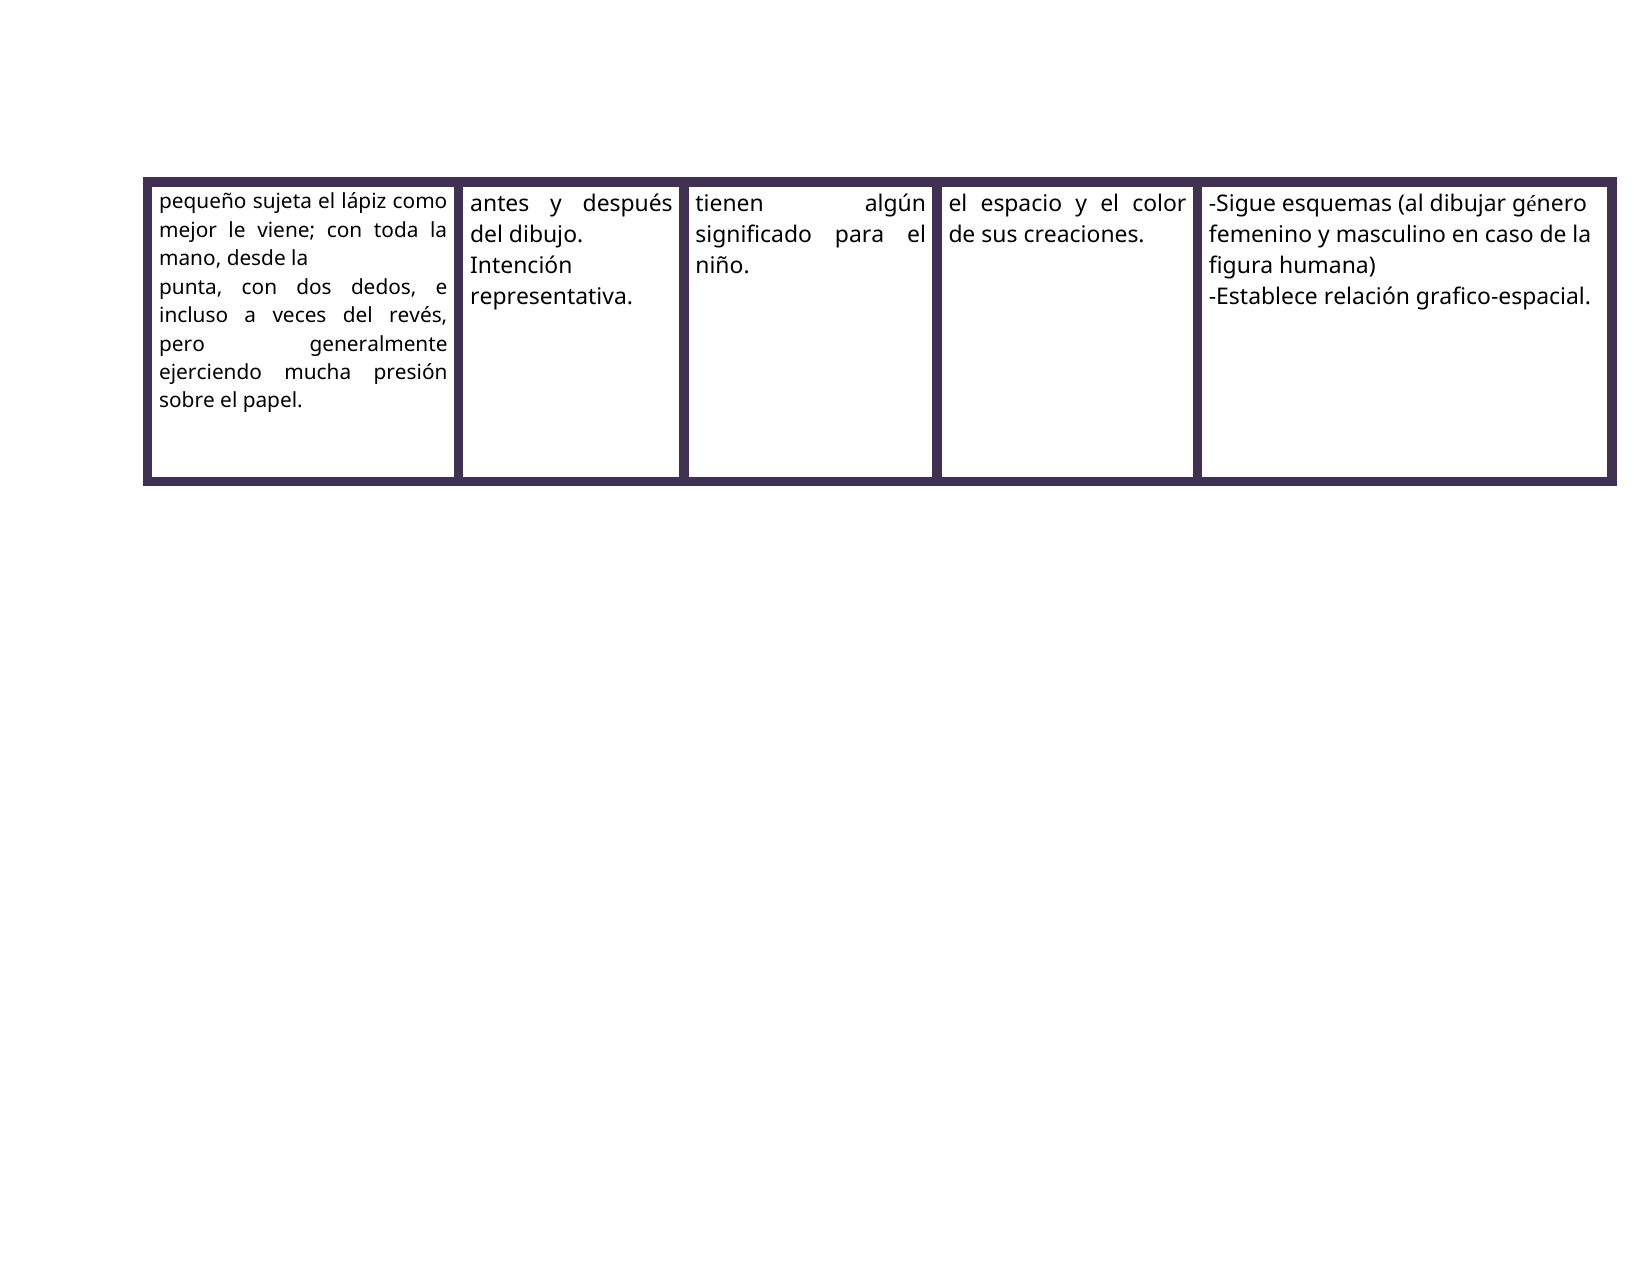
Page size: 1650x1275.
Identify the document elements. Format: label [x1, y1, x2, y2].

table_cell [689, 187, 932, 477]
table_cell [152, 187, 454, 477]
table_cell [942, 187, 1193, 477]
table_cell [463, 187, 679, 477]
table_cell [1202, 187, 1607, 477]
